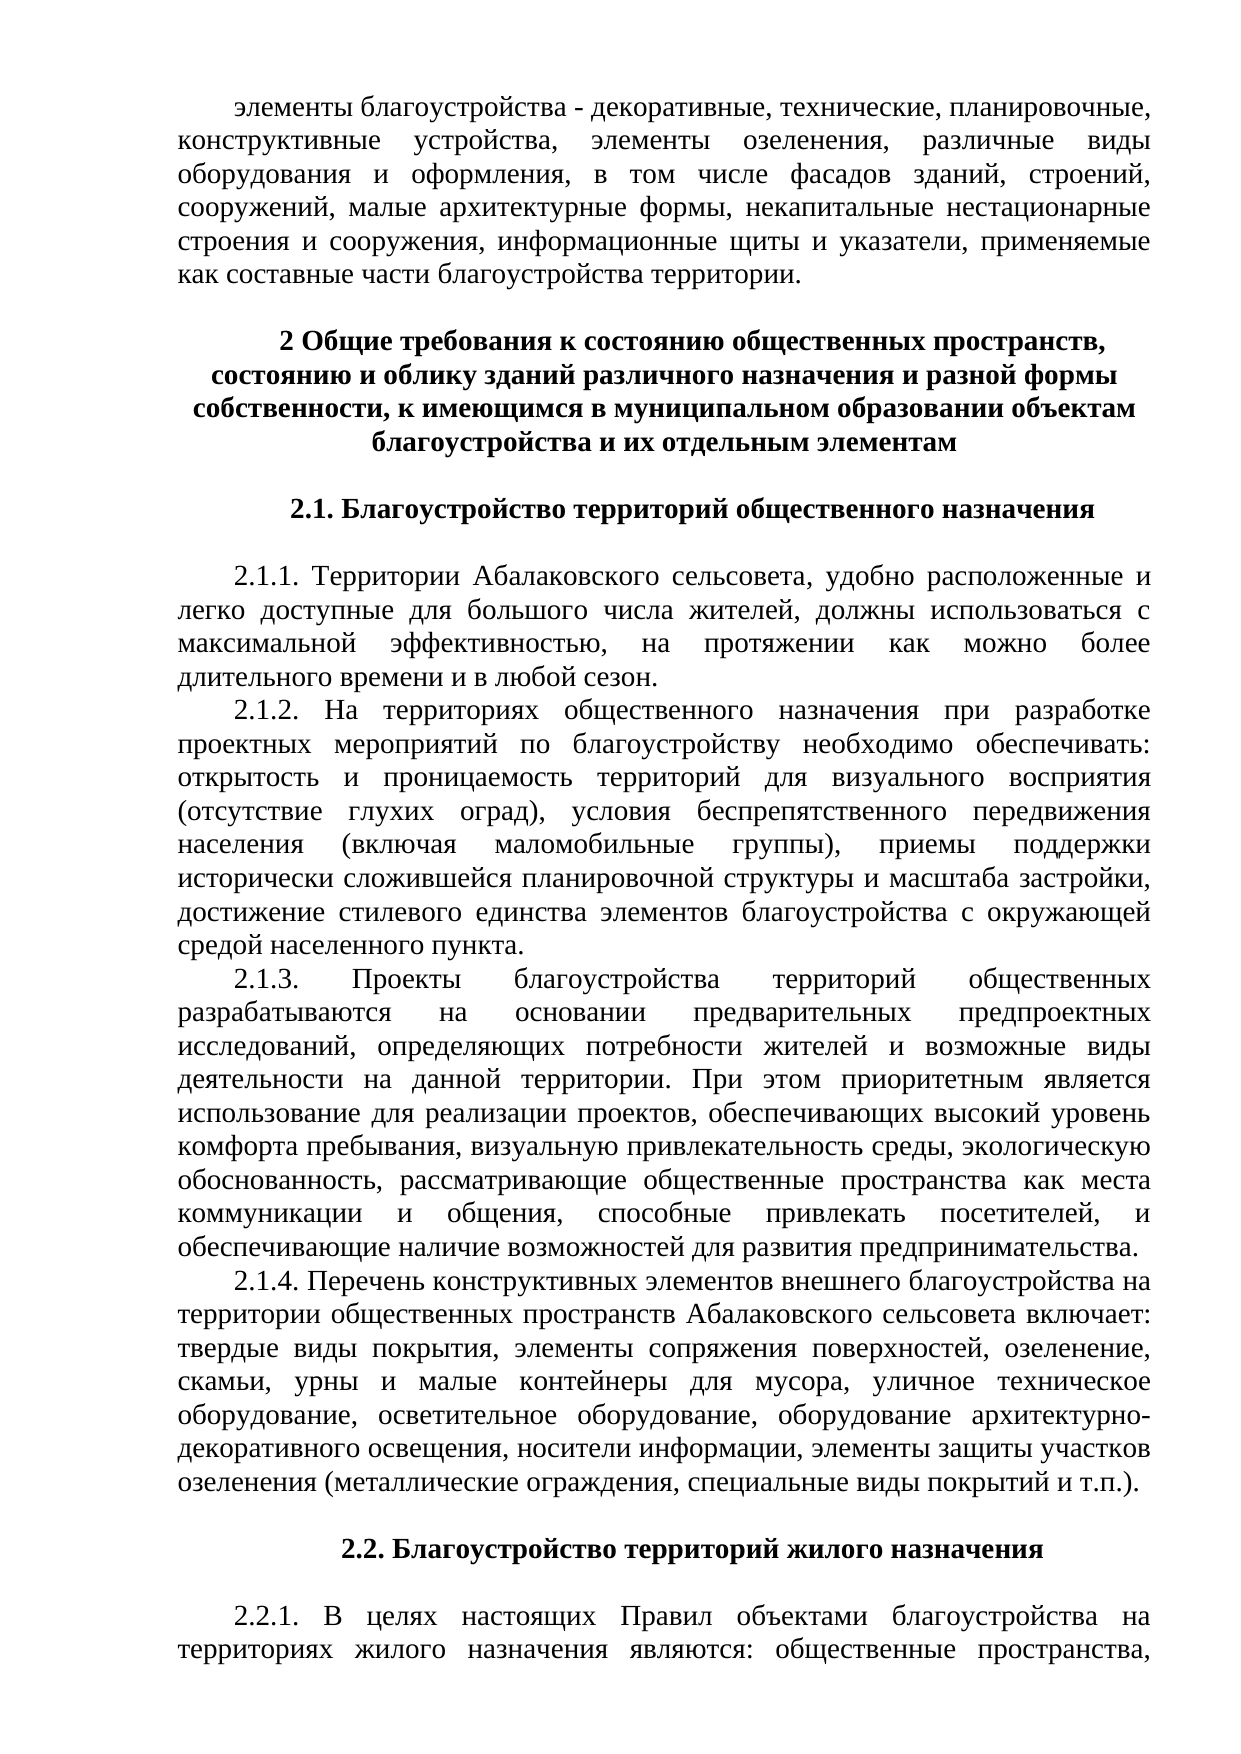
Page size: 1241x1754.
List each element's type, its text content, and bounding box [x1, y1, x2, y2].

text 2.1.4. Перечень конструктивных элементов внешнего благоустройства на территории общественных пространств Абалаковского сельсовета включает: твердые виды покрытия, элементы сопряжения поверхностей, озеленение, скамьи, урны и малые контейнеры для мусора, уличное техническое оборудование, осветительное оборудование, оборудование архитектурно-декоративного освещения, носители информации, элементы защиты участков озеленения (металлические ограждения, специальные виды покрытий и т.п.). [177, 1263, 1152, 1497]
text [177, 1598, 1152, 1665]
text элементы благоустройства - декоративные, технические, планировочные, конструктивные устройства, элементы озеленения, различные виды оборудования и оформления, в том числе фасадов зданий, строений, сооружений, малые архитектурные формы, некапитальные нестационарные строения и сооружения, информационные щиты и указатели, применяемые как составные части благоустройства территории. [177, 89, 1152, 290]
text 2.1.2. На территориях общественного назначения при разработке проектных мероприятий по благоустройству необходимо обеспечивать: открытость и проницаемость территорий для визуального восприятия (отсутствие глухих оград), условия беспрепятственного передвижения населения (включая маломобильные группы), приемы поддержки исторически сложившейся планировочной структуры и масштаба застройки, достижение стилевого единства элементов благоустройства с окружающей средой населенного пункта. [177, 692, 1152, 961]
text 2.1. Благоустройство территорий общественного назначения [177, 491, 1152, 525]
text 2.1.1. Территории Абалаковского сельсовета, удобно расположенные и легко доступные для большого числа жителей, должны использоваться с максимальной эффективностью, на протяжении как можно более длительного времени и в любой сезон. [177, 558, 1152, 692]
text 2.1.3. Проекты благоустройства территорий общественных разрабатываются на основании предварительных предпроектных исследований, определяющих потребности жителей и возможные виды деятельности на данной территории. При этом приоритетным является использование для реализации проектов, обеспечивающих высокий уровень комфорта пребывания, визуальную привлекательность среды, экологическую обоснованность, рассматривающие общественные пространства как места коммуникации и общения, способные привлекать посетителей, и обеспечивающие наличие возможностей для развития предпринимательства. [177, 961, 1152, 1263]
text 2 Общие требования к состоянию общественных пространств, состоянию и облику зданий различного назначения и разной формы собственности, к имеющимся в муниципальном образовании объектам благоустройства и их отдельным элементам [177, 323, 1152, 458]
text 2.2. Благоустройство территорий жилого назначения [177, 1531, 1152, 1564]
